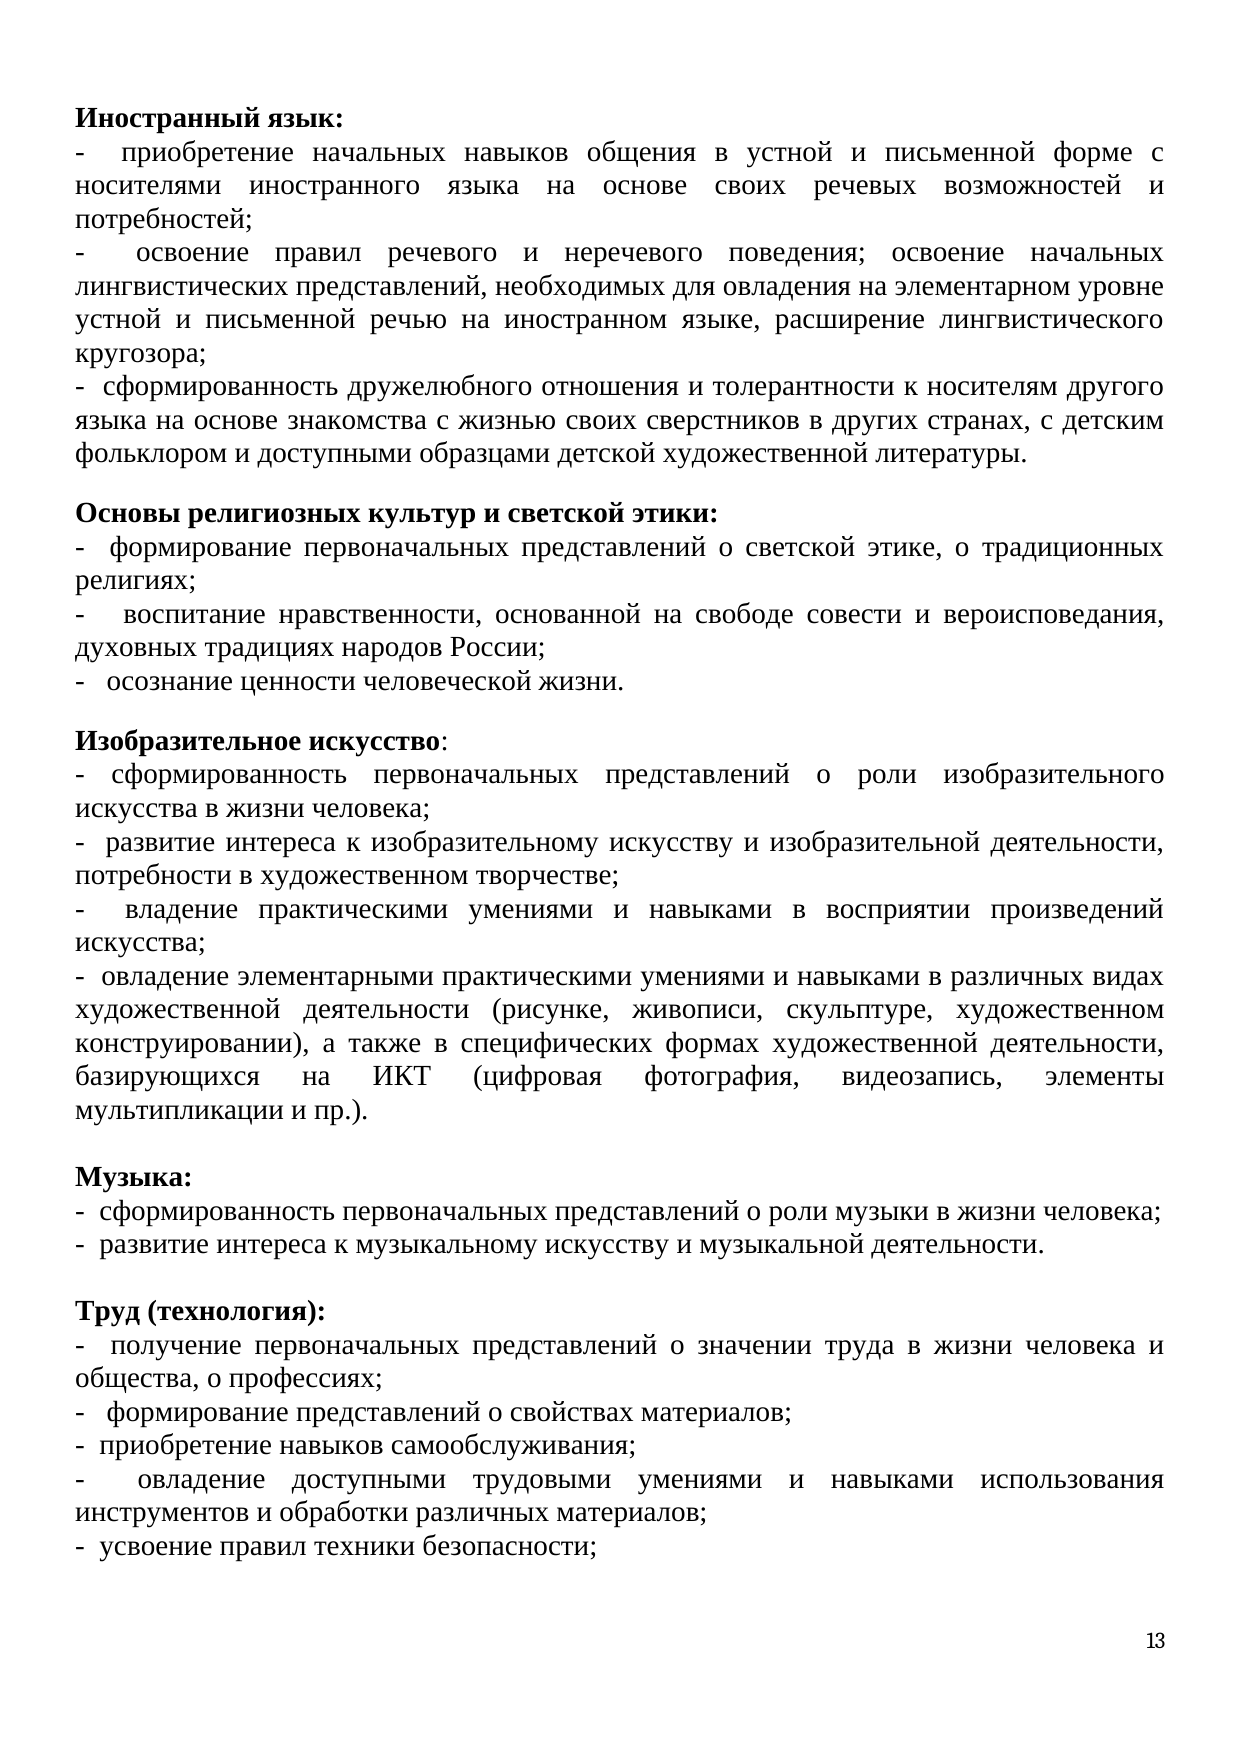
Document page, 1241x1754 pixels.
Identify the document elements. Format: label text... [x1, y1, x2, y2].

text - сформированность дружелюбного отношения и толерантности к носителям другого языка на основе знакомства с жизнью своих сверстников в других странах, с детским фольклором и доступными образцами детской художественной литературы. [75, 368, 1165, 469]
text - приобретение начальных навыков общения в устной и письменной форме с носителями иностранного языка на основе своих речевых возможностей и потребностей; [75, 134, 1165, 234]
text Изобразительное искусство: [75, 723, 1165, 757]
text - развитие интереса к музыкальному искусству и музыкальной деятельности. [75, 1226, 1165, 1260]
text - усвоение правил техники безопасности; [75, 1528, 1165, 1562]
text - сформированность первоначальных представлений о роли изобразительного искусства в жизни человека; [75, 757, 1165, 824]
text - приобретение навыков самообслуживания; [75, 1427, 1165, 1461]
text - получение первоначальных представлений о значении труда в жизни человека и общества, о профессиях; [75, 1327, 1165, 1394]
text - освоение правил речевого и неречевого поведения; освоение начальных лингвистических представлений, необходимых для овладения на элементарном уровне устной и письменной речью на иностранном языке, расширение лингвистического кругозора; [75, 234, 1165, 368]
text - овладение доступными трудовыми умениями и навыками использования инструментов и обработки различных материалов; [75, 1461, 1165, 1528]
text Труд (технология): [75, 1293, 1165, 1327]
text Основы религиозных культур и светской этики: [75, 495, 1165, 529]
text Иностранный язык: [75, 100, 1165, 134]
text - формирование представлений о свойствах материалов; [75, 1394, 1165, 1427]
text - осознание ценности человеческой жизни. [75, 663, 1165, 697]
text - сформированность первоначальных представлений о роли музыки в жизни человека; [75, 1193, 1165, 1226]
text - развитие интереса к изобразительному искусству и изобразительной деятельности, потребности в художественном творчестве; [75, 824, 1165, 891]
text - владение практическими умениями и навыками в восприятии произведений искусства; [75, 891, 1165, 958]
text - воспитание нравственности, основанной на свободе совести и вероисповедания, духовных традициях народов России; [75, 596, 1165, 663]
text - овладение элементарными практическими умениями и навыками в различных видах художественной деятельности (рисунке, живописи, скульптуре, художественном конструировании), а также в специфических формах художественной деятельности, базирующихся на ИКТ (цифровая фотография, видеозапись, элементы мультипликации и пр.). [75, 958, 1165, 1126]
text - формирование первоначальных представлений о светской этике, о традиционных религиях; [75, 529, 1165, 596]
text Музыка: [75, 1159, 1165, 1193]
